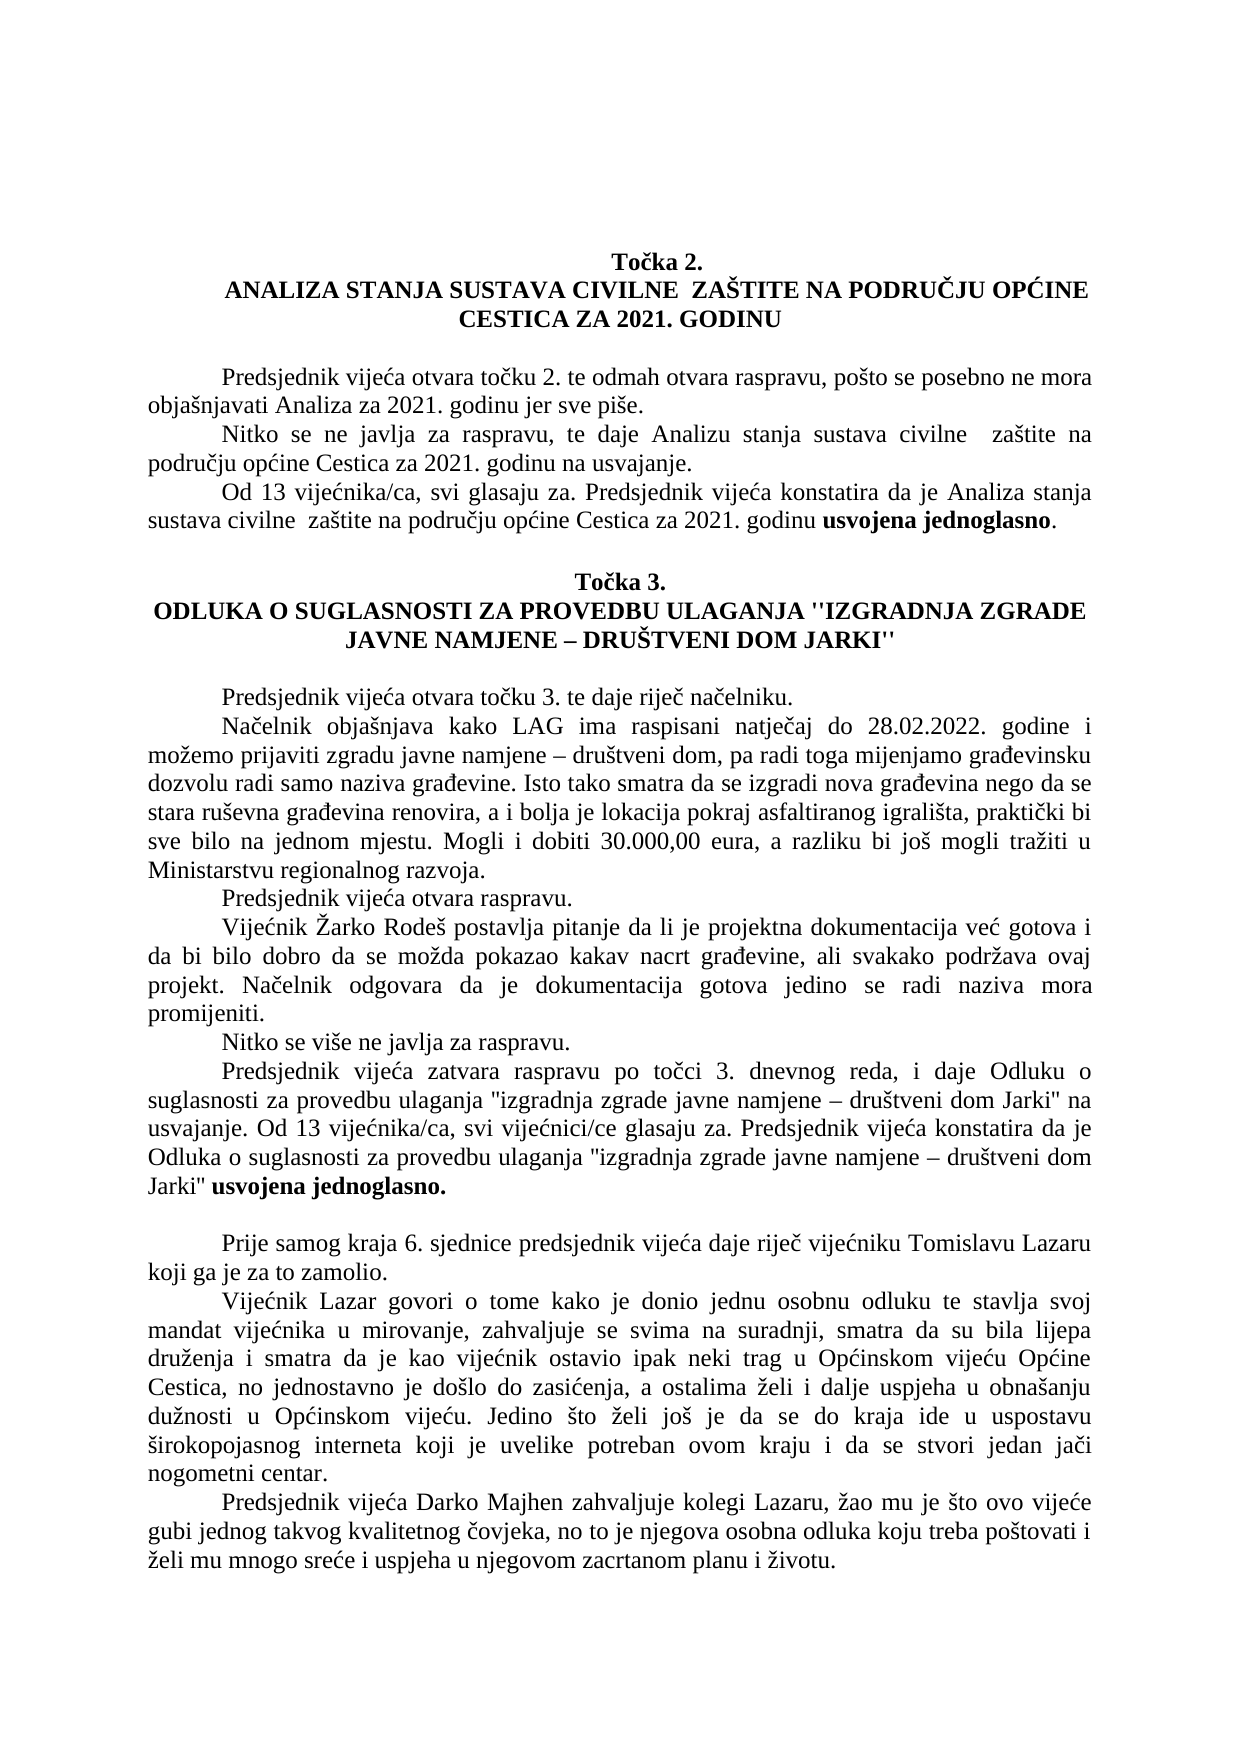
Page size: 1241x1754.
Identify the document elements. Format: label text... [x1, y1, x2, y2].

text Nitko se više ne javlja za raspravu. [148, 1027, 1093, 1056]
text Prije samog kraja 6. sjednice predsjednik vijeća daje riječ vijećniku Tomislavu Lazaru koji ga je za to zamolio. [148, 1228, 1093, 1286]
text Predsjednik vijeća Darko Majhen zahvaljuje kolegi Lazaru, žao mu je što ovo vijeće gubi jednog takvog kvalitetnog čovjeka, no to je njegova osobna odluka koju treba poštovati i želi mu mnogo sreće i uspjeha u njegovom zacrtanom planu i životu. [148, 1487, 1093, 1573]
text Predsjednik vijeća zatvara raspravu po točci 3. dnevnog reda, i daje Odluku o suglasnosti za provedbu ulaganja ''izgradnja zgrade javne namjene – društveni dom Jarki'' na usvajanje. Od 13 vijećnika/ca, svi vijećnici/ce glasaju za. Predsjednik vijeća konstatira da je Odluka o suglasnosti za provedbu ulaganja ''izgradnja zgrade javne namjene – društveni dom Jarki'' usvojena jednoglasno. [148, 1056, 1093, 1200]
text Nitko se ne javlja za raspravu, te daje Analizu stanja sustava civilne zaštite na području općine Cestica za 2021. godinu na usvajanje. [148, 419, 1093, 477]
text Predsjednik vijeća otvara točku 2. te odmah otvara raspravu, pošto se posebno ne mora objašnjavati Analiza za 2021. godinu jer sve piše. [148, 362, 1093, 419]
text Vijećnik Žarko Rodeš postavlja pitanje da li je projektna dokumentacija već gotova i da bi bilo dobro da se možda pokazao kakav nacrt građevine, ali svakako podržava ovaj projekt. Načelnik odgovara da je dokumentacija gotova jedino se radi naziva mora promijeniti. [148, 912, 1093, 1027]
text Načelnik objašnjava kako LAG ima raspisani natječaj do 28.02.2022. godine i možemo prijaviti zgradu javne namjene – društveni dom, pa radi toga mijenjamo građevinsku dozvolu radi samo naziva građevine. Isto tako smatra da se izgradi nova građevina nego da se stara ruševna građevina renovira, a i bolja je lokacija pokraj asfaltiranog igrališta, praktički bi sve bilo na jednom mjestu. Mogli i dobiti 30.000,00 eura, a razliku bi još mogli tražiti u Ministarstvu regionalnog razvoja. [148, 711, 1093, 883]
text ANALIZA STANJA SUSTAVA CIVILNE ZAŠTITE NA PODRUČJU OPĆINE CESTICA ZA 2021. GODINU [148, 275, 1093, 333]
text Točka 3. [148, 567, 1093, 596]
text Predsjednik vijeća otvara raspravu. [148, 883, 1093, 912]
text Od 13 vijećnika/ca, svi glasaju za. Predsjednik vijeća konstatira da je Analiza stanja sustava civilne zaštite na području općine Cestica za 2021. godinu usvojena jednoglasno. [148, 477, 1093, 534]
text Predsjednik vijeća otvara točku 3. te daje riječ načelniku. [148, 682, 1093, 711]
text Vijećnik Lazar govori o tome kako je donio jednu osobnu odluku te stavlja svoj mandat vijećnika u mirovanje, zahvaljuje se svima na suradnji, smatra da su bila lijepa druženja i smatra da je kao vijećnik ostavio ipak neki trag u Općinskom vijeću Općine Cestica, no jednostavno je došlo do zasićenja, a ostalima želi i dalje uspjeha u obnašanju dužnosti u Općinskom vijeću. Jedino što želi još je da se do kraja ide u uspostavu širokopojasnog interneta koji je uvelike potreban ovom kraju i da se stvori jedan jači nogometni centar. [148, 1286, 1093, 1487]
text ODLUKA O SUGLASNOSTI ZA PROVEDBU ULAGANJA ''IZGRADNJA ZGRADE JAVNE NAMJENE – DRUŠTVENI DOM JARKI'' [148, 596, 1093, 653]
text Točka 2. [148, 247, 1093, 275]
